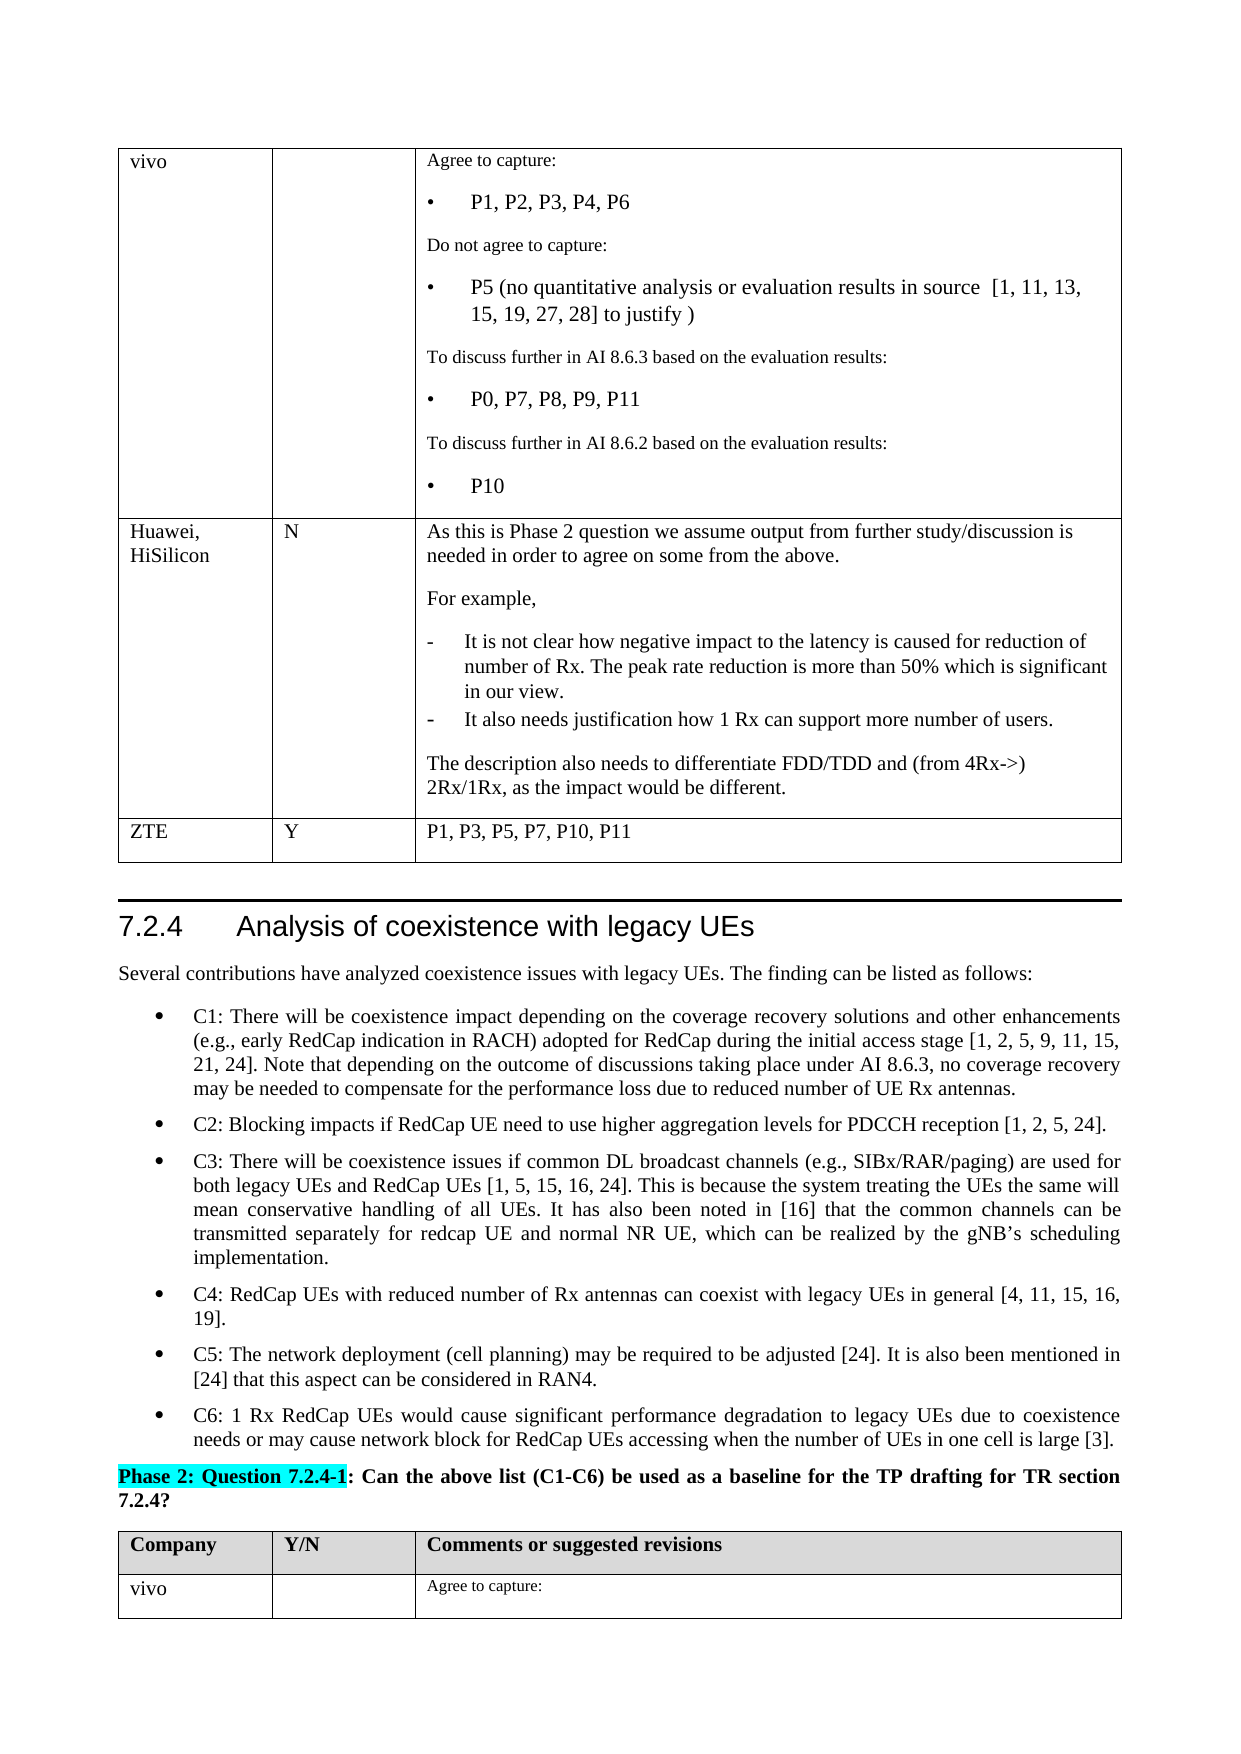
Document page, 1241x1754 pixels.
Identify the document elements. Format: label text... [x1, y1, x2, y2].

table_cell Y [273, 819, 415, 862]
table_cell vivo [119, 1575, 272, 1618]
table_header Comments or suggested revisions [416, 1532, 1121, 1574]
list C6: 1 Rx RedCap UEs would cause significant performance degradation to legacy UEs due to coexistence needs or may cause network block for RedCap UEs accessing when the number of UEs in one cell is large [3]. [156, 1403, 1122, 1451]
table_cell N [273, 519, 415, 818]
list C2: Blocking impacts if RedCap UE need to use higher aggregation levels for PDCCH reception [1, 2, 5, 24]. [156, 1112, 1122, 1136]
text Phase 2: Question 7.2.4-1: Can the above list (C1-C6) be used as a baseline for the TP drafting for TR section 7.2.4? [118, 1464, 1122, 1512]
table_cell ZTE [119, 819, 272, 862]
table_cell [416, 1575, 1121, 1618]
text Several contributions have analyzed coexistence issues with legacy UEs. The finding can be listed as follows: [118, 961, 1122, 985]
table_cell Agree to capture: P1, P2, P3, P4, P6 Do not agree to capture: P5 (no quantitative analysis or evaluation results in source [1, 11, 13, 15, 19, 27, 28] to justify ) To discuss further in AI 8.6.3 based on the evaluation results: P0, P7, P8, P9, P11 To discuss further in AI 8.6.2 based on the evaluation results: P10 [416, 149, 1121, 518]
table_header Company [119, 1532, 272, 1574]
table_header Y/N [273, 1532, 415, 1574]
table_cell P1, P3, P5, P7, P10, P11 [416, 819, 1121, 862]
table_cell Huawei, HiSilicon [119, 519, 272, 818]
list C1: There will be coexistence impact depending on the coverage recovery solutions and other enhancements (e.g., early RedCap indication in RACH) adopted for RedCap during the initial access stage [1, 2, 5, 9, 11, 15, 21, 24]. Note that depending on the outcome of discussions taking place under AI 8.6.3, no coverage recovery may be needed to compensate for the performance loss due to reduced number of UE Rx antennas. [156, 1004, 1122, 1100]
table_cell [273, 149, 415, 518]
list C4: RedCap UEs with reduced number of Rx antennas can coexist with legacy UEs in general [4, 11, 15, 16, 19]. [156, 1282, 1122, 1330]
list C5: The network deployment (cell planning) may be required to be adjusted [24]. It is also been mentioned in [24] that this aspect can be considered in RAN4. [156, 1342, 1122, 1391]
table_cell [273, 1575, 415, 1618]
subtitle 7.2.4 Analysis of coexistence with legacy UEs [118, 902, 1122, 942]
table_cell vivo [119, 149, 272, 518]
table_cell As this is Phase 2 question we assume output from further study/discussion is needed in order to agree on some from the above. For example, It is not clear how negative impact to the latency is caused for reduction of number of Rx. The peak rate reduction is more than 50% which is significant in our view. It also needs justification how 1 Rx can support more number of users. The description also needs to differentiate FDD/TDD and (from 4Rx->) 2Rx/1Rx, as the impact would be different. [416, 519, 1121, 818]
list C3: There will be coexistence issues if common DL broadcast channels (e.g., SIBx/RAR/paging) are used for both legacy UEs and RedCap UEs [1, 5, 15, 16, 24]. This is because the system treating the UEs the same will mean conservative handling of all UEs. It has also been noted in [16] that the common channels can be transmitted separately for redcap UE and normal NR UE, which can be realized by the gNB’s scheduling implementation. [156, 1149, 1122, 1269]
